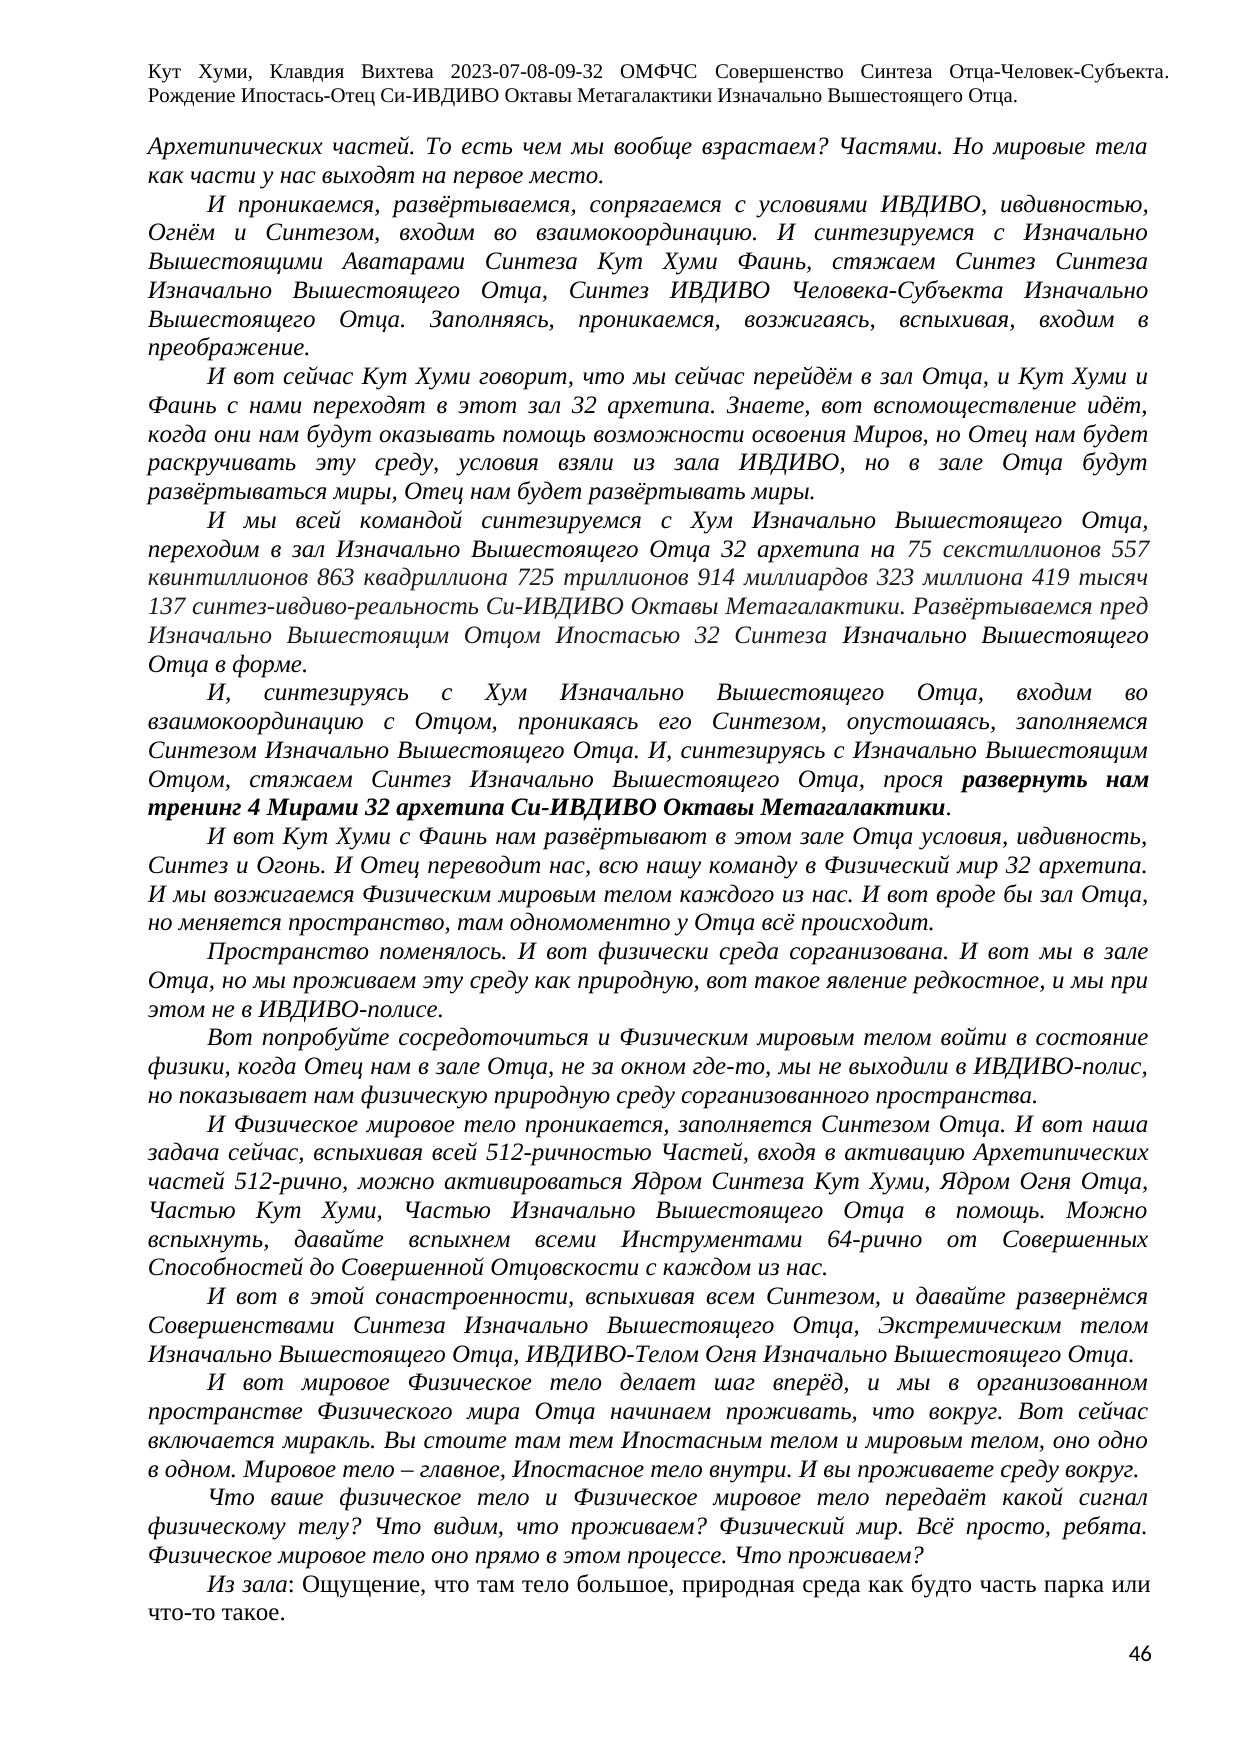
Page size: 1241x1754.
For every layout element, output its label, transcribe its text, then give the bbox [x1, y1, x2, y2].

text И мы всей командой синтезируемся с Хум Изначально Вышестоящего Отца, переходим в зал Изначально Вышестоящего Отца 32 архетипа на 75 секстиллионов 557 квинтиллионов 863 квадриллиона 725 триллионов 914 миллиардов 323 миллиона 419 тысяч 137 синтез-ивдиво-реальность Си-ИВДИВО Октавы Метагалактики. Развёртываемся пред Изначально Вышестоящим Отцом Ипостасью 32 Синтеза Изначально Вышестоящего Отца в форме. [148, 505, 1152, 677]
text Пространство поменялось. И вот физически среда сорганизована. И вот мы в зале Отца, но мы проживаем эту среду как природную, вот такое явление редкостное, и мы при этом не в ИВДИВО-полисе. [148, 936, 1152, 1022]
text И вот Кут Хуми с Фаинь нам развёртывают в этом зале Отца условия, ивдивность, Синтез и Огонь. И Отец переводит нас, всю нашу команду в Физический мир 32 архетипа. И мы возжигаемся Физическим мировым телом каждого из нас. И вот вроде бы зал Отца, но меняется пространство, там одномоментно у Отца всё происходит. [148, 821, 1152, 936]
text Вот попробуйте сосредоточиться и Физическим мировым телом войти в состояние физики, когда Отец нам в зале Отца, не за окном где-то, мы не выходили в ИВДИВО-полис, но показывает нам физическую природную среду сорганизованного пространства. [148, 1022, 1152, 1109]
text И вот сейчас Кут Хуми говорит, что мы сейчас перейдём в зал Отца, и Кут Хуми и Фаинь с нами переходят в этот зал 32 архетипа. Знаете, вот вспомоществление идёт, когда они нам будут оказывать помощь возможности освоения Миров, но Отец нам будет раскручивать эту среду, условия взяли из зала ИВДИВО, но в зале Отца будут развёртываться миры, Отец нам будет развёртывать миры. [148, 361, 1152, 505]
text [148, 131, 1152, 189]
text Из зала: Ощущение, что там тело большое, природная среда как будто часть парка или что-то такое. [148, 1569, 1152, 1626]
text И вот в этой сонастроенности, вспыхивая всем Синтезом, и давайте развернёмся Совершенствами Синтеза Изначально Вышестоящего Отца, Экстремическим телом Изначально Вышестоящего Отца, ИВДИВО-Телом Огня Изначально Вышестоящего Отца. [148, 1281, 1152, 1367]
text И вот мировое Физическое тело делает шаг вперёд, и мы в организованном пространстве Физического мира Отца начинаем проживать, что вокруг. Вот сейчас включается миракль. Вы стоите там тем Ипостасным телом и мировым телом, оно одно в одном. Мировое тело – главное, Ипостасное тело внутри. И вы проживаете среду вокруг. [148, 1367, 1152, 1482]
text И Физическое мировое тело проникается, заполняется Синтезом Отца. И вот наша задача сейчас, вспыхивая всей 512-ричностью Частей, входя в активацию Архетипических частей 512-рично, можно активироваться Ядром Синтеза Кут Хуми, Ядром Огня Отца, Частью Кут Хуми, Частью Изначально Вышестоящего Отца в помощь. Можно вспыхнуть, давайте вспыхнем всеми Инструментами 64-рично от Совершенных Способностей до Совершенной Отцовскости с каждом из нас. [148, 1109, 1152, 1281]
text И, синтезируясь с Хум Изначально Вышестоящего Отца, входим во взаимокоординацию с Отцом, проникаясь его Синтезом, опустошаясь, заполняемся Синтезом Изначально Вышестоящего Отца. И, синтезируясь с Изначально Вышестоящим Отцом, стяжаем Синтез Изначально Вышестоящего Отца, прося развернуть нам тренинг 4 Мирами 32 архетипа Си-ИВДИВО Октавы Метагалактики. [148, 677, 1152, 821]
text Что ваше физическое тело и Физическое мировое тело передаёт какой сигнал физическому телу? Что видим, что проживаем? Физический мир. Всё просто, ребята. Физическое мировое тело оно прямо в этом процессе. Что проживаем? [148, 1482, 1152, 1569]
text И проникаемся, развёртываемся, сопрягаемся с условиями ИВДИВО, ивдивностью, Огнём и Синтезом, входим во взаимокоординацию. И синтезируемся с Изначально Вышестоящими Аватарами Синтеза Кут Хуми Фаинь, стяжаем Синтез Синтеза Изначально Вышестоящего Отца, Синтез ИВДИВО Человека-Субъекта Изначально Вышестоящего Отца. Заполняясь, проникаемся, возжигаясь, вспыхивая, входим в преображение. [148, 189, 1152, 361]
